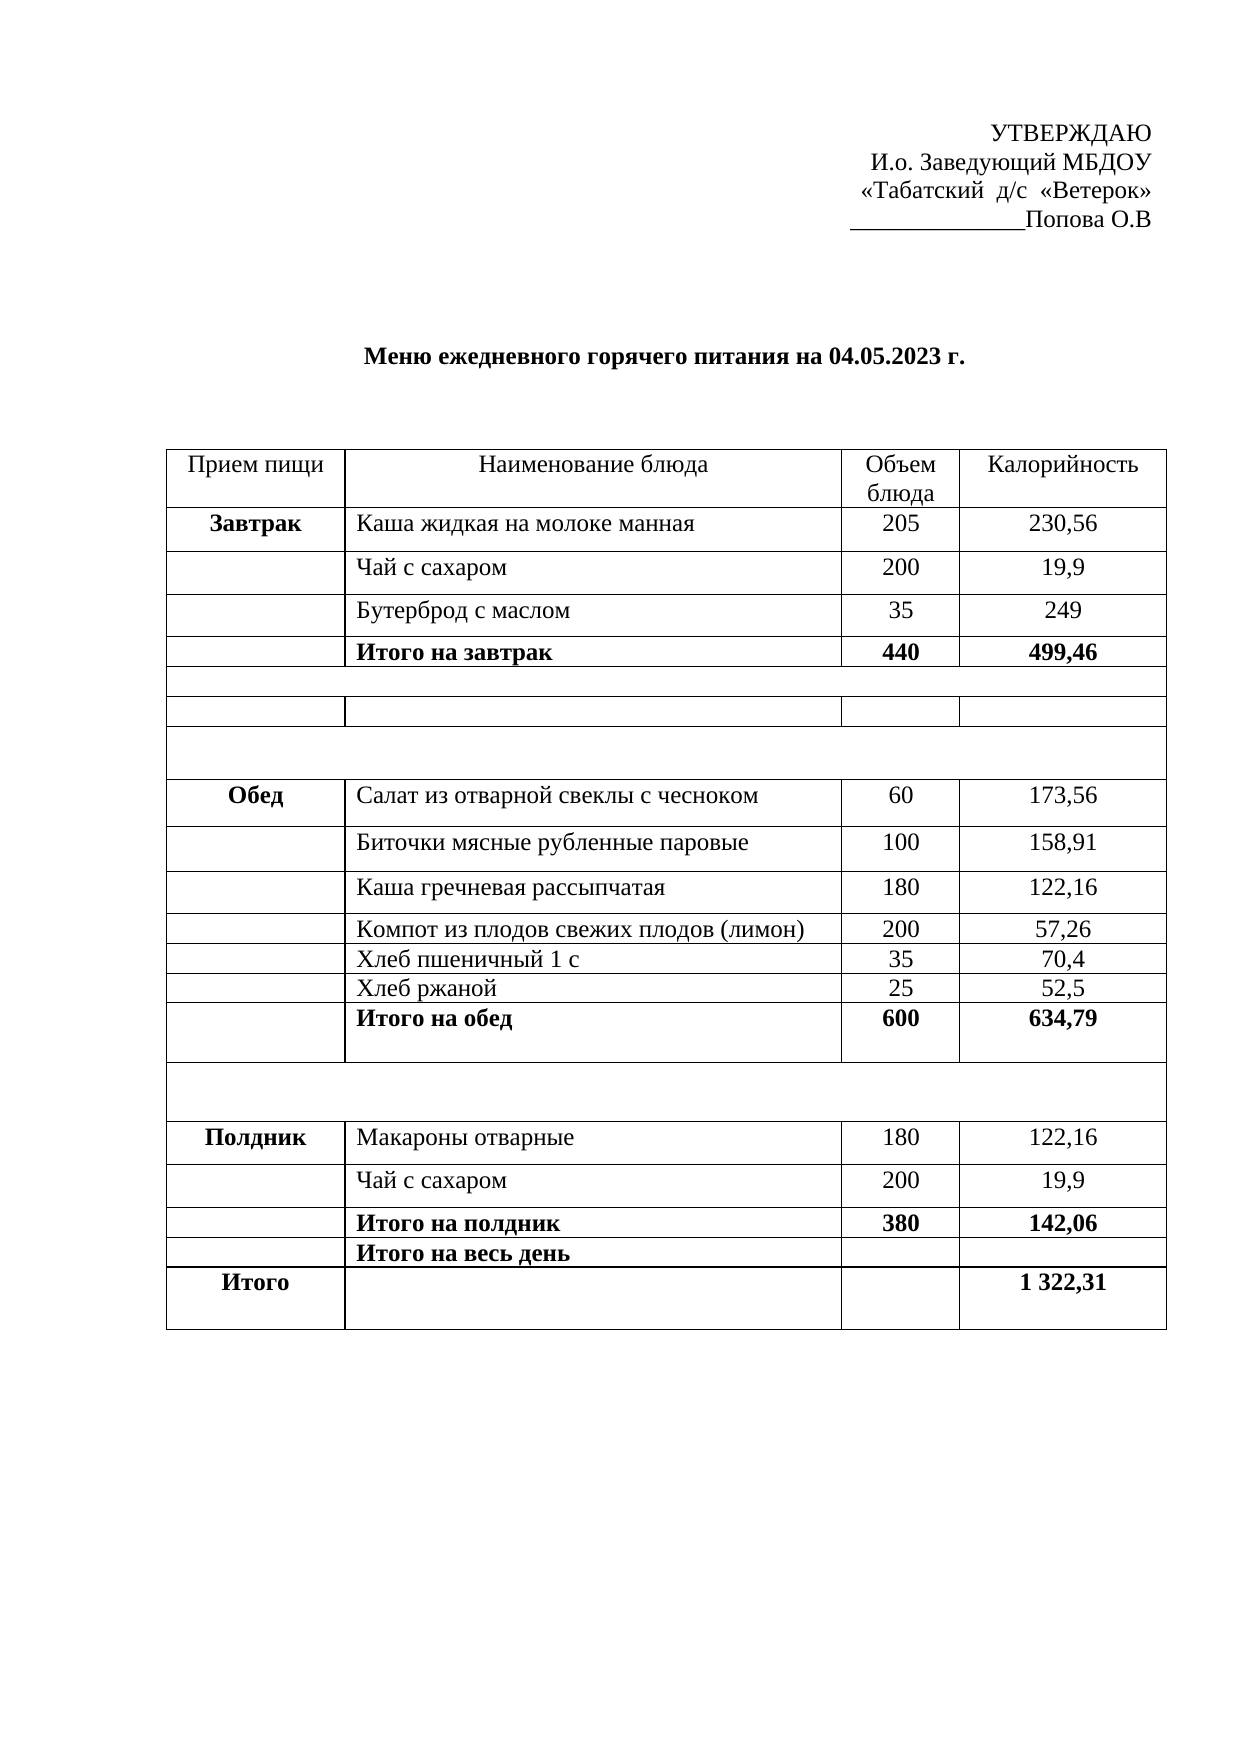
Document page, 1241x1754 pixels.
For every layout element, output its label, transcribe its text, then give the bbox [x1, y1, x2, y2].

table_cell [167, 637, 344, 666]
table_cell Бутерброд с маслом [346, 595, 841, 636]
table_cell 122,16 [960, 1122, 1166, 1164]
table_cell 180 [842, 1122, 959, 1164]
table_cell [167, 1238, 344, 1266]
table_cell [842, 1238, 959, 1266]
table_cell Полдник [167, 1122, 344, 1164]
table_cell 19,9 [960, 552, 1166, 594]
table_cell 200 [842, 552, 959, 594]
table_cell [167, 914, 344, 943]
table_cell Каша гречневая рассыпчатая [346, 872, 841, 913]
table_cell 70,4 [960, 944, 1166, 972]
table_cell 440 [842, 637, 959, 666]
table_cell [167, 974, 344, 1002]
table_cell 1 322,31 [960, 1268, 1166, 1329]
table_cell Обед [167, 780, 344, 826]
table_cell Итого [167, 1268, 344, 1329]
table_cell Завтрак [167, 508, 344, 551]
table_cell 173,56 [960, 780, 1166, 826]
table_cell Чай с сахаром [346, 552, 841, 594]
table_cell [842, 1268, 959, 1329]
table_cell [167, 595, 344, 636]
table_cell 230,56 [960, 508, 1166, 551]
table_cell Биточки мясные рубленные паровые [346, 827, 841, 871]
table_cell Хлеб пшеничный 1 с [346, 944, 841, 972]
table_cell 180 [842, 872, 959, 913]
table_cell 249 [960, 595, 1166, 636]
table_header Прием пищи [167, 450, 344, 507]
table_cell Каша жидкая на молоке манная [346, 508, 841, 551]
table_cell 100 [842, 827, 959, 871]
table_cell 380 [842, 1208, 959, 1237]
table_header Калорийность [960, 450, 1166, 507]
table_cell 499,46 [960, 637, 1166, 666]
table_cell Макароны отварные [346, 1122, 841, 1164]
table_cell Итого на обед [346, 1003, 841, 1062]
table_cell [960, 1238, 1166, 1266]
text «Табатский д/с «Ветерок» [177, 176, 1152, 204]
table_cell Итого на полдник [346, 1208, 841, 1237]
text И.о. Заведующий МБДОУ [177, 147, 1152, 176]
text ______________Попова О.В [177, 204, 1152, 233]
table_cell 634,79 [960, 1003, 1166, 1062]
table_header Объем блюда [842, 450, 959, 507]
table_cell [167, 872, 344, 913]
table_cell 600 [842, 1003, 959, 1062]
table_cell [960, 697, 1166, 726]
table_cell [346, 697, 841, 726]
table_cell 200 [842, 914, 959, 943]
table_cell Салат из отварной свеклы с чесноком [346, 780, 841, 826]
text Меню ежедневного горячего питания на 04.05.2023 г. [177, 341, 1152, 369]
table_cell [167, 1003, 344, 1062]
table_cell Итого на весь день [346, 1238, 841, 1266]
table_cell [842, 697, 959, 726]
table_cell 200 [842, 1165, 959, 1207]
table_cell 35 [842, 595, 959, 636]
table_cell [167, 667, 1166, 696]
table_cell 60 [842, 780, 959, 826]
table_cell [167, 1165, 344, 1207]
table_cell [167, 727, 1166, 779]
table_cell [167, 827, 344, 871]
text УТВЕРЖДАЮ [177, 118, 1152, 147]
table_cell 158,91 [960, 827, 1166, 871]
table_cell 25 [842, 974, 959, 1002]
table_cell 35 [842, 944, 959, 972]
table_cell 19,9 [960, 1165, 1166, 1207]
table_cell Итого на завтрак [346, 637, 841, 666]
table_cell 122,16 [960, 872, 1166, 913]
table_cell [167, 944, 344, 972]
table_cell 205 [842, 508, 959, 551]
table_cell [346, 1268, 841, 1329]
table_cell 142,06 [960, 1208, 1166, 1237]
table_header Наименование блюда [346, 450, 841, 507]
table_cell [167, 552, 344, 594]
table_cell [167, 1063, 1166, 1121]
table_cell 57,26 [960, 914, 1166, 943]
table_cell [167, 697, 344, 726]
table_cell Компот из плодов свежих плодов (лимон) [346, 914, 841, 943]
table_cell [167, 1208, 344, 1237]
table_cell Чай с сахаром [346, 1165, 841, 1207]
table_cell 52,5 [960, 974, 1166, 1002]
table_cell Хлеб ржаной [346, 974, 841, 1002]
